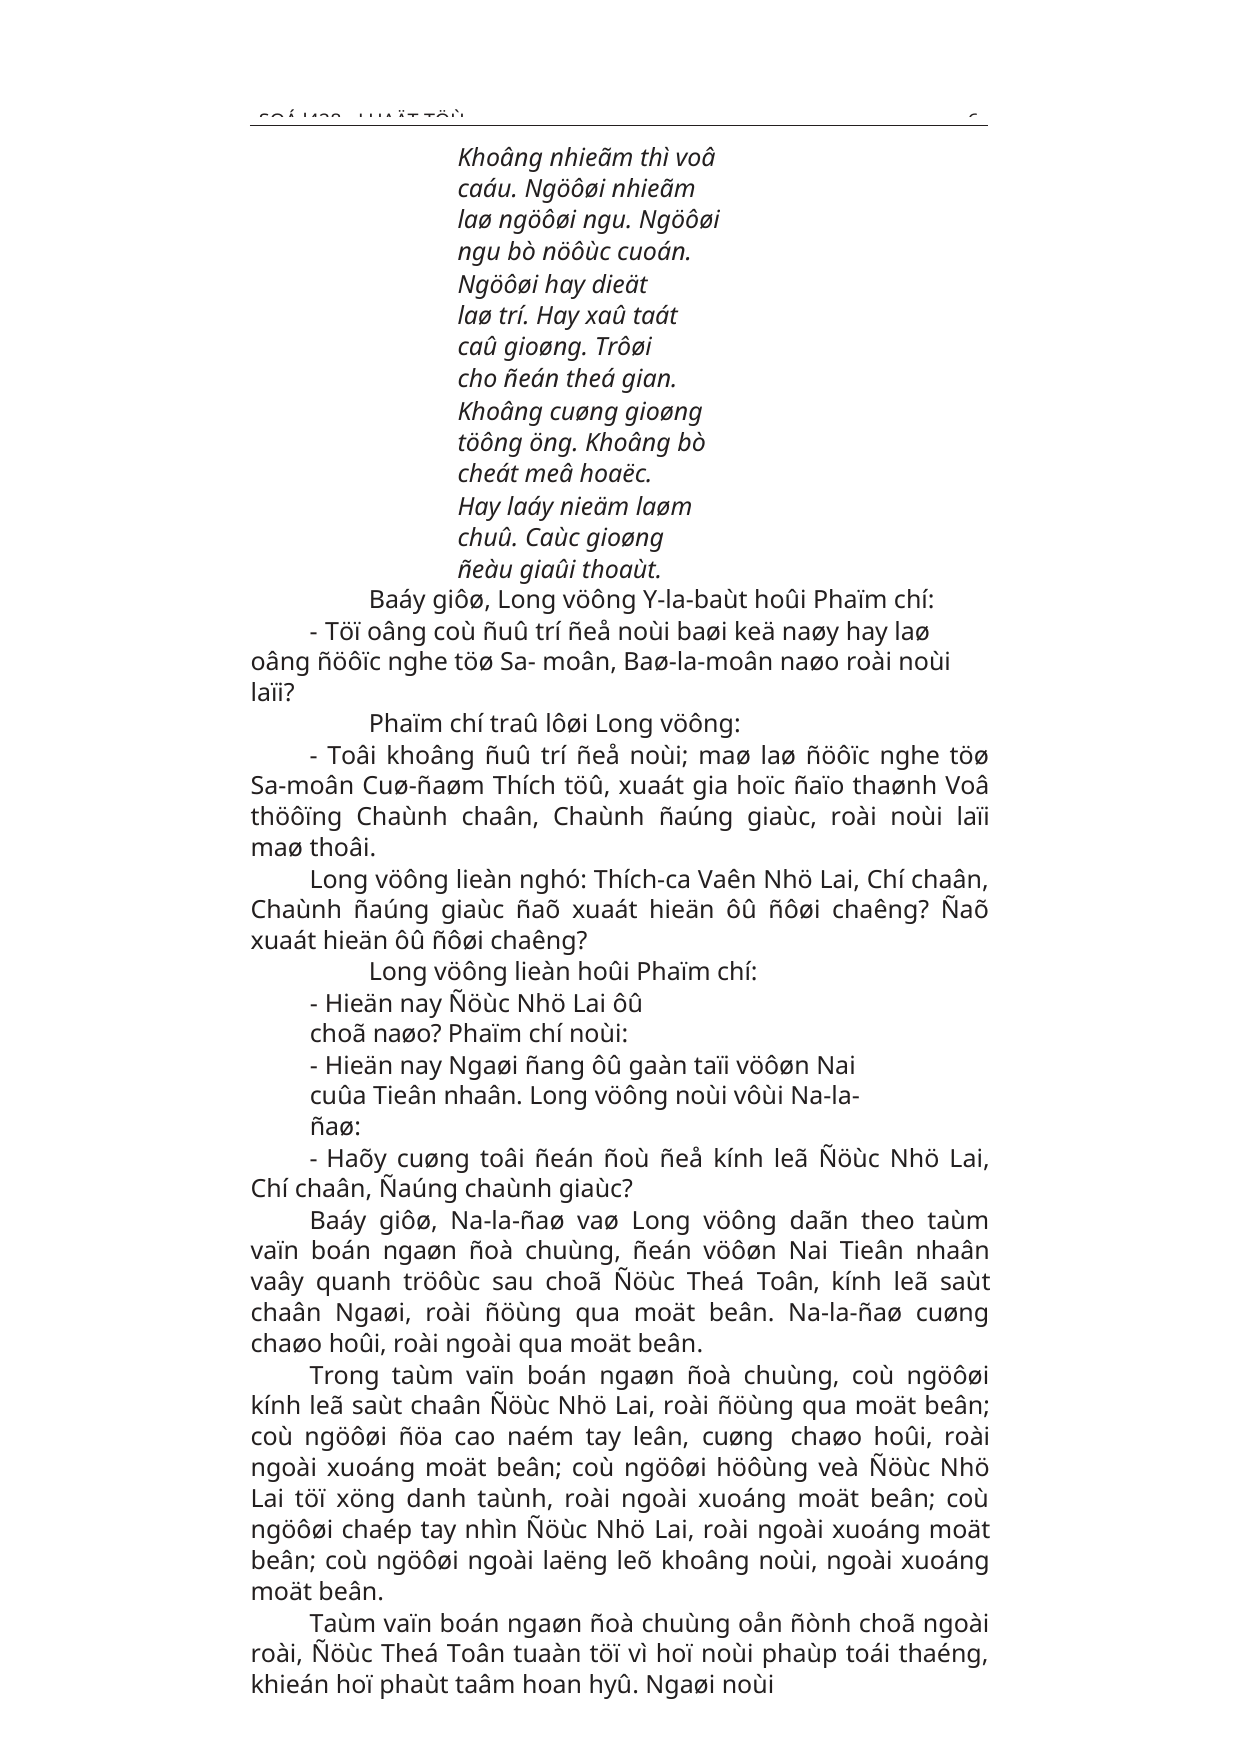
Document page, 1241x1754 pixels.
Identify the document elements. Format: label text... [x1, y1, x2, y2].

text Baáy giôø, Long vöông Y-la-baùt hoûi Phaïm chí: [368, 585, 1065, 614]
text Trong taùm vaïn boán ngaøn ñoà chuùng, coù ngöôøi kính leã saùt chaân Ñöùc Nhö Lai, roài ñöùng qua moät beân; coù ngöôøi ñöa cao naém tay leân, cuøng chaøo hoûi, roài ngoài xuoáng moät beân; coù ngöôøi höôùng veà Ñöùc Nhö Lai töï xöng danh taùnh, roài ngoài xuoáng moät beân; coù ngöôøi chaép tay nhìn Ñöùc Nhö Lai, roài ngoài xuoáng moät beân; coù ngöôøi ngoài laëng leõ khoâng noùi, ngoài xuoáng moät beân. [250, 1359, 990, 1608]
text Long vöông lieàn nghó: Thích-ca Vaên Nhö Lai, Chí chaân, Chaùnh ñaúng giaùc ñaõ xuaát hieän ôû ñôøi chaêng? Ñaõ xuaát hieän ôû ñôøi chaêng? [250, 864, 990, 957]
list Hieän nay Ngaøi ñang ôû gaàn taïi vöôøn Nai cuûa Tieân nhaân. Long vöông noùi vôùi Na-la-ñaø: [309, 1049, 898, 1142]
text Khoâng nhieãm thì voâ caáu. Ngöôøi nhieãm laø ngöôøi ngu. Ngöôøi ngu bò nöôùc cuoán. [457, 141, 732, 268]
list Toâi khoâng ñuû trí ñeå noùi; maø laø ñöôïc nghe töø Sa-moân Cuø-ñaøm Thích töû, xuaát gia hoïc ñaïo thaønh Voâ thöôïng Chaùnh chaân, Chaùnh ñaúng giaùc, roài noùi laïi maø thoâi. [250, 739, 990, 864]
text Ngöôøi hay dieät laø trí. Hay xaû taát caû gioøng. Trôøi cho ñeán theá gian. [457, 268, 686, 395]
text Phaïm chí traû lôøi Long vöông: [368, 709, 1065, 738]
list Töï oâng coù ñuû trí ñeå noùi baøi keä naøy hay laø oâng ñöôïc nghe töø Sa- moân, Baø-la-moân naøo roài noùi laïi? [250, 616, 990, 709]
text Taùm vaïn boán ngaøn ñoà chuùng oån ñònh choã ngoài roài, Ñöùc Theá Toân tuaàn töï vì hoï noùi phaùp toái thaéng, khieán hoï phaùt taâm hoan hyû. Ngaøi noùi [250, 1608, 990, 1701]
text Long vöông lieàn hoûi Phaïm chí: [368, 957, 1065, 986]
text Khoâng cuøng gioøng töông öng. Khoâng bò cheát meâ hoaëc. [457, 395, 762, 490]
text Baáy giôø, Na-la-ñaø vaø Long vöông daãn theo taùm vaïn boán ngaøn ñoà chuùng, ñeán vöôøn Nai Tieân nhaân vaây quanh tröôùc sau choã Ñöùc Theá Toân, kính leã saùt chaân Ngaøi, roài ñöùng qua moät beân. Na-la-ñaø cuøng chaøo hoûi, roài ngoài qua moät beân. [250, 1204, 990, 1359]
list Haõy cuøng toâi ñeán ñoù ñeå kính leã Ñöùc Nhö Lai, Chí chaân, Ñaúng chaùnh giaùc? [250, 1142, 990, 1204]
list Hieän nay Ñöùc Nhö Lai ôû choã naøo? Phaïm chí noùi: [309, 987, 681, 1049]
text Hay laáy nieäm laøm chuû. Caùc gioøng ñeàu giaûi thoaùt. [457, 490, 721, 585]
